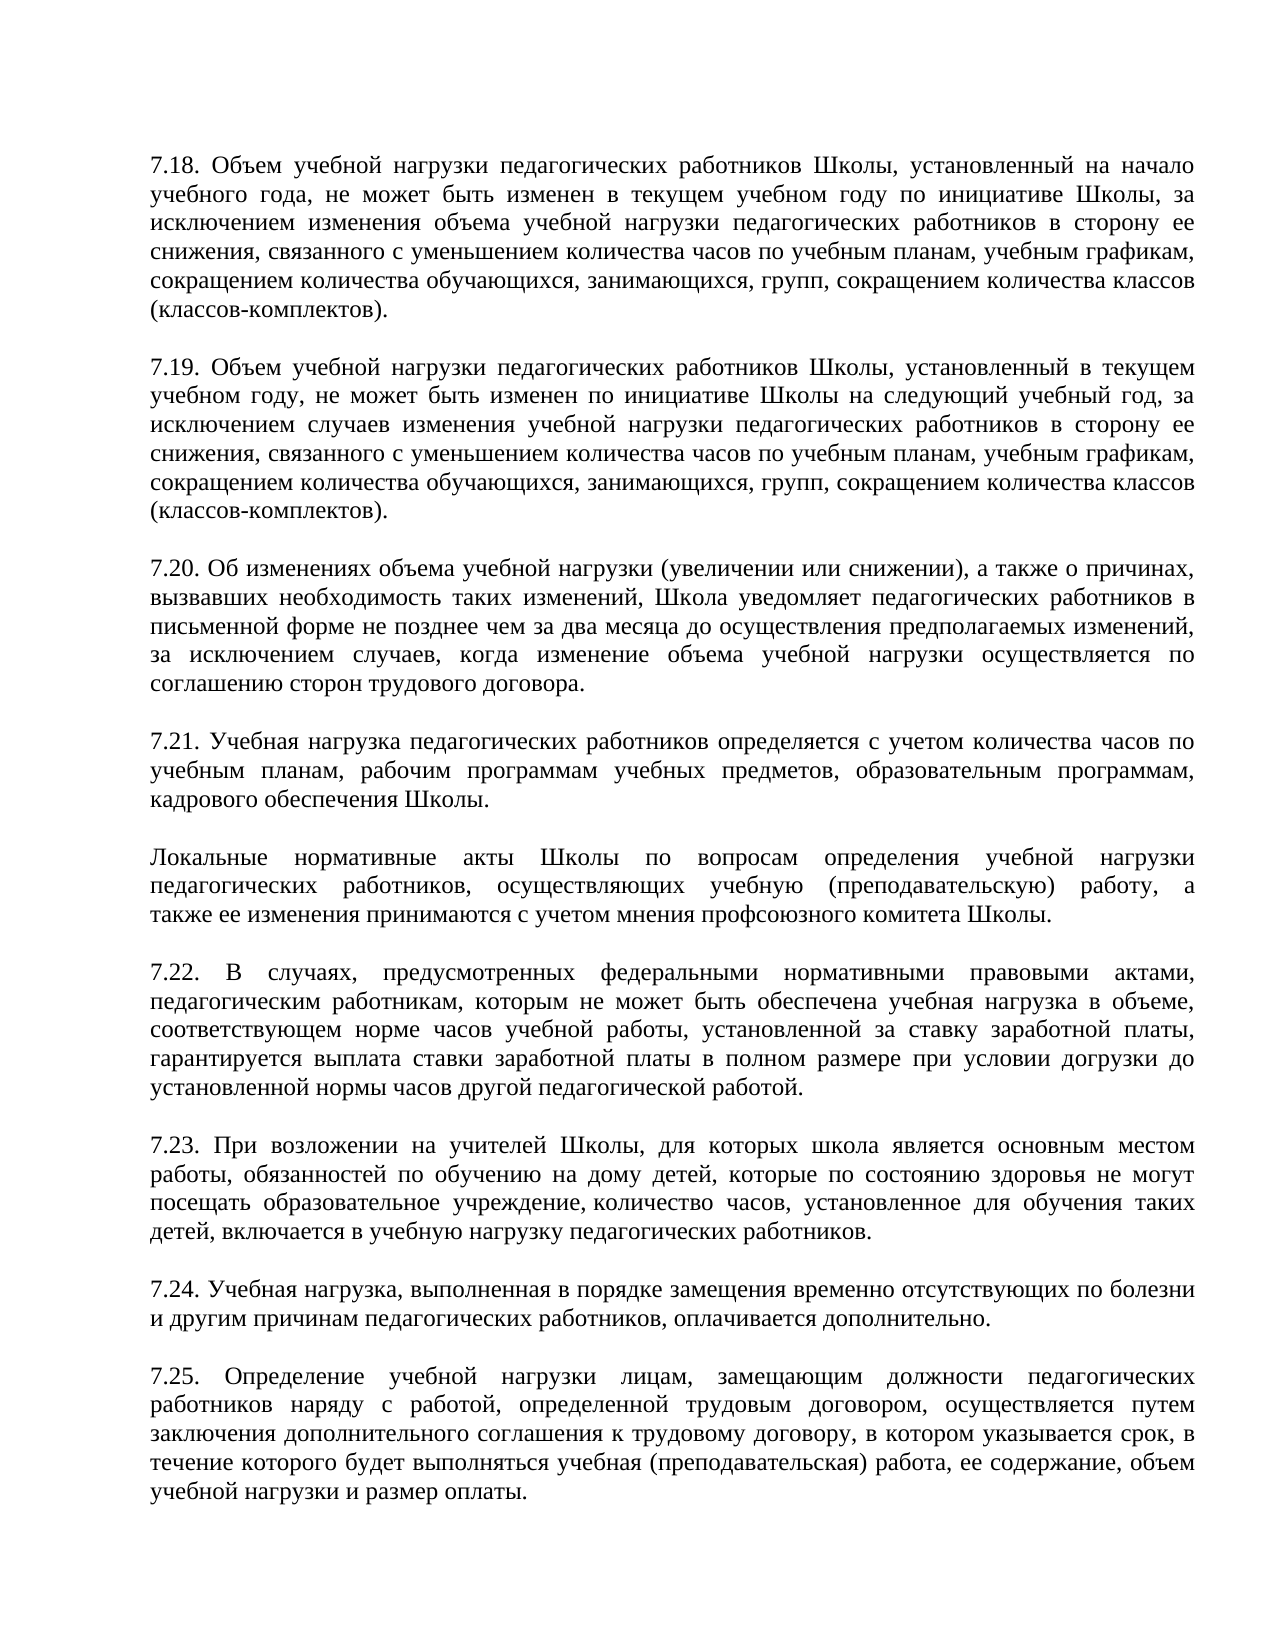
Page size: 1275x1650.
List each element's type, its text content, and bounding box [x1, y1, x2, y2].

text 7.24. Учебная нагрузка, выполненная в порядке замещения временно отсутствующих по болезни и другим причинам педагогических работников, оплачивается дополнительно. [150, 1274, 1196, 1332]
text 7.20. Об изменениях объема учебной нагрузки (увеличении или снижении), а также о причинах, вызвавших необходимость таких изменений, Школа уведомляет педагогических работников в письменной форме не позднее чем за два месяца до осуществления предполагаемых изменений, за исключением случаев, когда изменение объема учебной нагрузки осуществляется по соглашению сторон трудового договора. [150, 553, 1196, 697]
text 7.18. Объем учебной нагрузки педагогических работников Школы, установленный на начало учебного года, не может быть изменен в текущем учебном году по инициативе Школы, за исключением изменения объема учебной нагрузки педагогических работников в сторону ее снижения, связанного с уменьшением количества часов по учебным планам, учебным графикам, сокращением количества обучающихся, занимающихся, групп, сокращением количества классов (классов-комплектов). [150, 150, 1196, 322]
text Локальные нормативные акты Школы по вопросам определения учебной нагрузки педагогических работников, осуществляющих учебную (преподавательскую) работу, а также ее изменения принимаются с учетом мнения профсоюзного комитета Школы. [150, 842, 1196, 928]
text 7.22. В случаях, предусмотренных федеральными нормативными правовыми актами, педагогическим работникам, которым не может быть обеспечена учебная нагрузка в объеме, соответствующем норме часов учебной работы, установленной за ставку заработной платы, гарантируется выплата ставки заработной платы в полном размере при условии догрузки до установленной нормы часов другой педагогической работой. [150, 957, 1196, 1101]
text 7.23. При возложении на учителей Школы, для которых школа является основным местом работы, обязанностей по обучению на дому детей, которые по состоянию здоровья не могут посещать образовательное учреждение, количество часов, установленное для обучения таких детей, включается в учебную нагрузку педагогических работников. [150, 1130, 1196, 1245]
text 7.19. Объем учебной нагрузки педагогических работников Школы, установленный в текущем учебном году, не может быть изменен по инициативе Школы на следующий учебный год, за исключением случаев изменения учебной нагрузки педагогических работников в сторону ее снижения, связанного с уменьшением количества часов по учебным планам, учебным графикам, сокращением количества обучающихся, занимающихся, групп, сокращением количества классов (классов-комплектов). [150, 352, 1196, 524]
text 7.25. Определение учебной нагрузки лицам, замещающим должности педагогических работников наряду с работой, определенной трудовым договором, осуществляется путем заключения дополнительного соглашения к трудовому договору, в котором указывается срок, в течение которого будет выполняться учебная (преподавательская) работа, ее содержание, объем учебной нагрузки и размер оплаты. [150, 1361, 1196, 1504]
text 7.21. Учебная нагрузка педагогических работников определяется с учетом количества часов по учебным планам, рабочим программам учебных предметов, образовательным программам, кадрового обеспечения Школы. [150, 726, 1196, 812]
